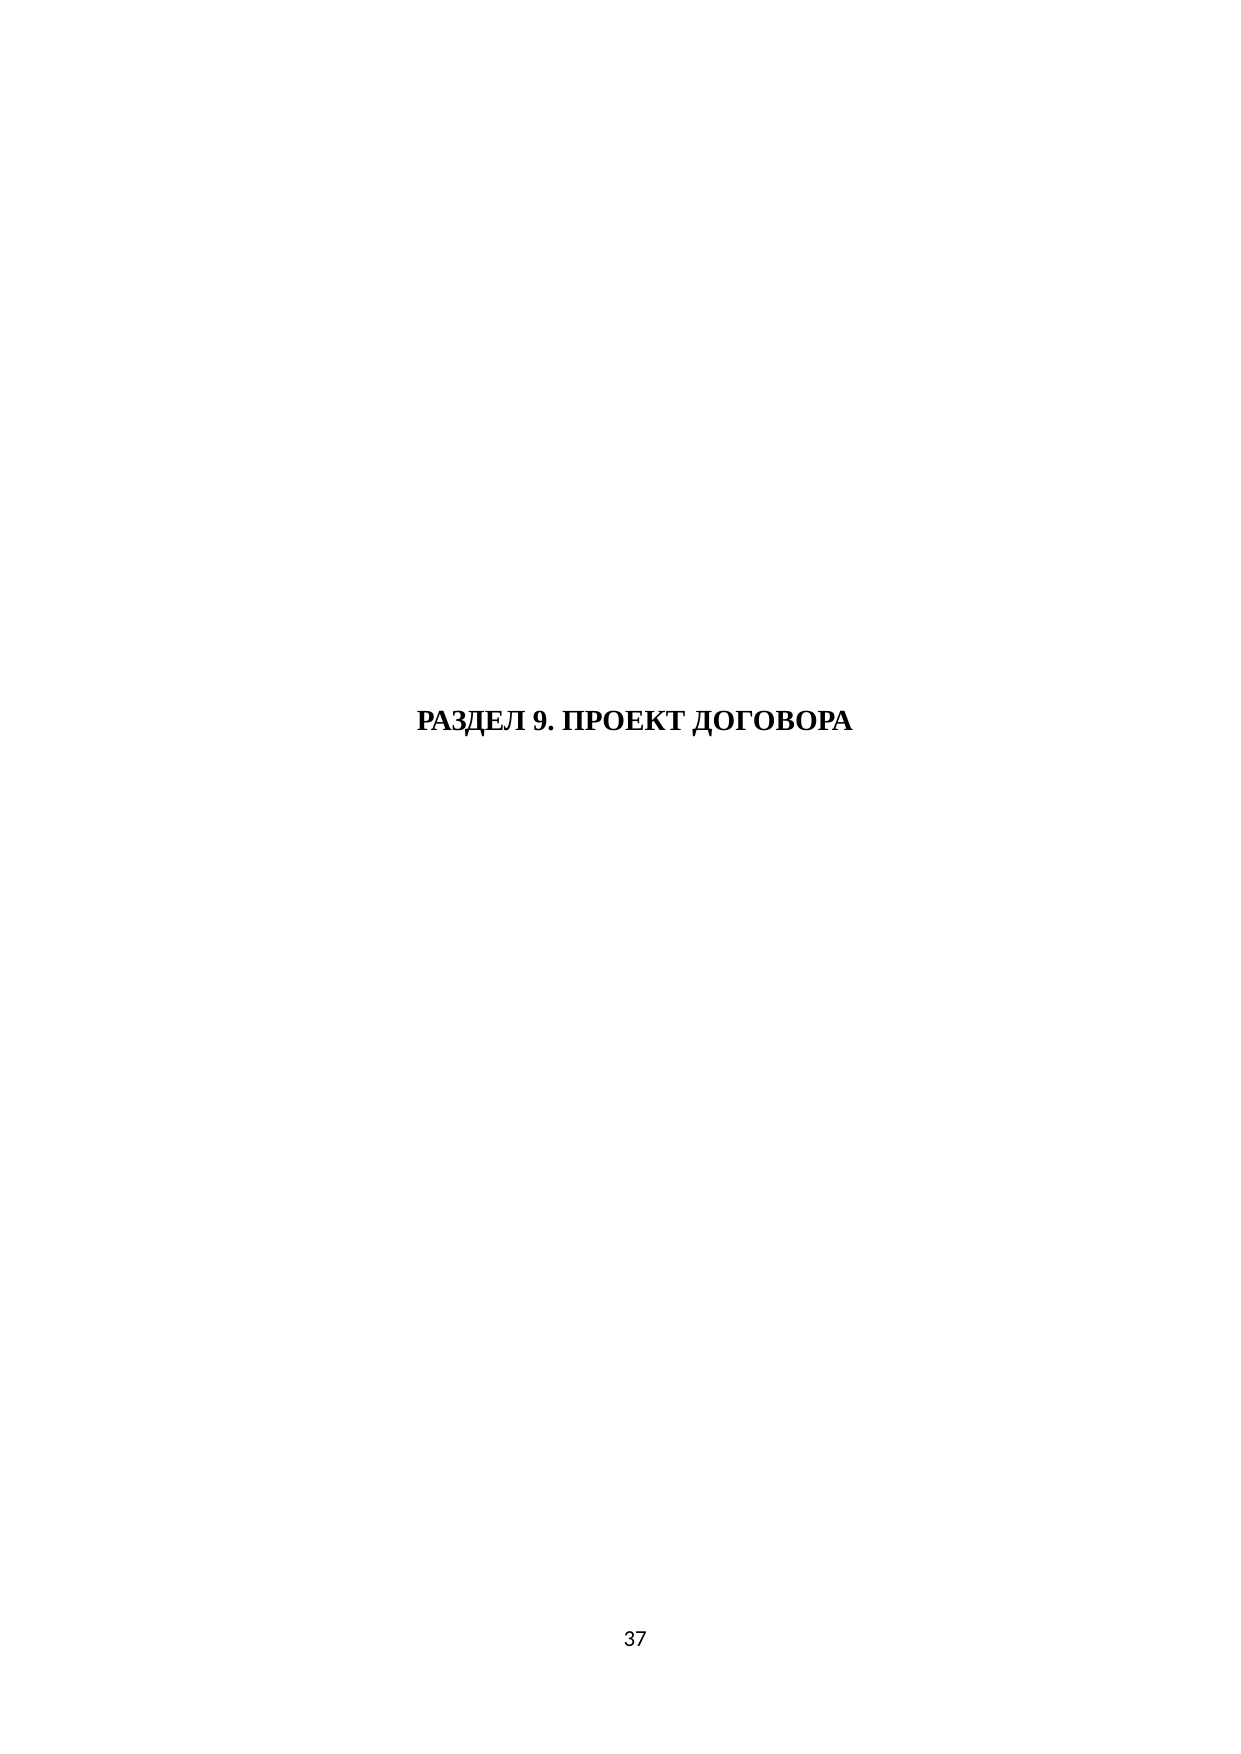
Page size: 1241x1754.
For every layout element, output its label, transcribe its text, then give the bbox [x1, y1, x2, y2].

text РАЗДЕЛ 9. ПРОЕКТ ДОГОВОРА [118, 703, 1152, 737]
